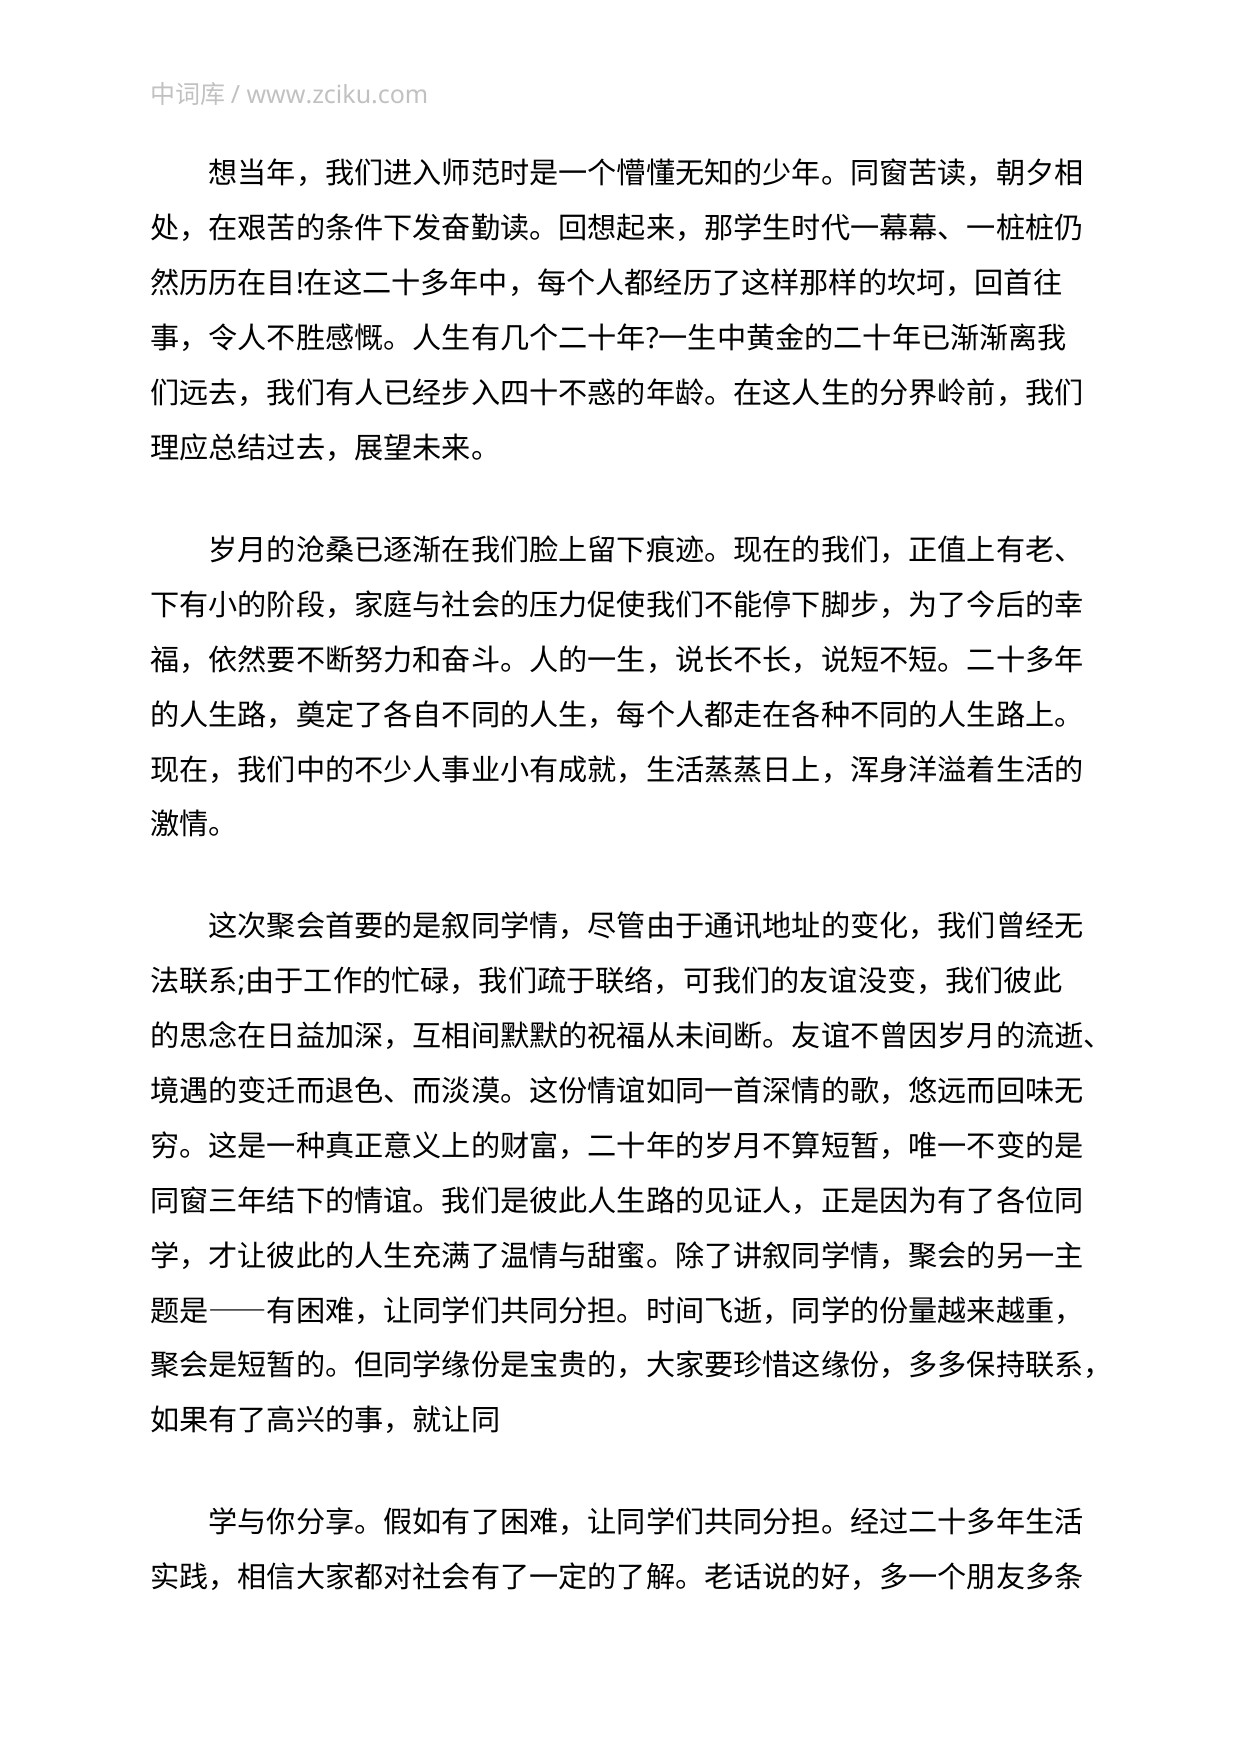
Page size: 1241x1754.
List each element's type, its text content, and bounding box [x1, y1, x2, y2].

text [150, 1499, 1090, 1596]
text 想当年，我们进入师范时是一个懵懂无知的少年。同窗苦读，朝夕相处，在艰苦的条件下发奋勤读。回想起来，那学生时代一幕幕、一桩桩仍然历历在目!在这二十多年中，每个人都经历了这样那样的坎坷，回首往事，令人不胜感慨。人生有几个二十年?一生中黄金的二十年已渐渐离我们远去，我们有人已经步入四十不惑的年龄。在这人生的分界岭前，我们理应总结过去，展望未来。 [150, 150, 1090, 467]
text 岁月的沧桑已逐渐在我们脸上留下痕迹。现在的我们，正值上有老、下有小的阶段，家庭与社会的压力促使我们不能停下脚步，为了今后的幸福，依然要不断努力和奋斗。人的一生，说长不长，说短不短。二十多年的人生路，奠定了各自不同的人生，每个人都走在各种不同的人生路上。现在，我们中的不少人事业小有成就，生活蒸蒸日上，浑身洋溢着生活的激情。 [150, 526, 1090, 843]
text 这次聚会首要的是叙同学情，尽管由于通讯地址的变化，我们曾经无法联系;由于工作的忙碌，我们疏于联络，可我们的友谊没变，我们彼此的思念在日益加深，互相间默默的祝福从未间断。友谊不曾因岁月的流逝、境遇的变迁而退色、而淡漠。这份情谊如同一首深情的歌，悠远而回味无穷。这是一种真正意义上的财富，二十年的岁月不算短暂，唯一不变的是同窗三年结下的情谊。我们是彼此人生路的见证人，正是因为有了各位同学，才让彼此的人生充满了温情与甜蜜。除了讲叙同学情，聚会的另一主题是――有困难，让同学们共同分担。时间飞逝，同学的份量越来越重，聚会是短暂的。但同学缘份是宝贵的，大家要珍惜这缘份，多多保持联系，如果有了高兴的事，就让同 [150, 903, 1090, 1439]
